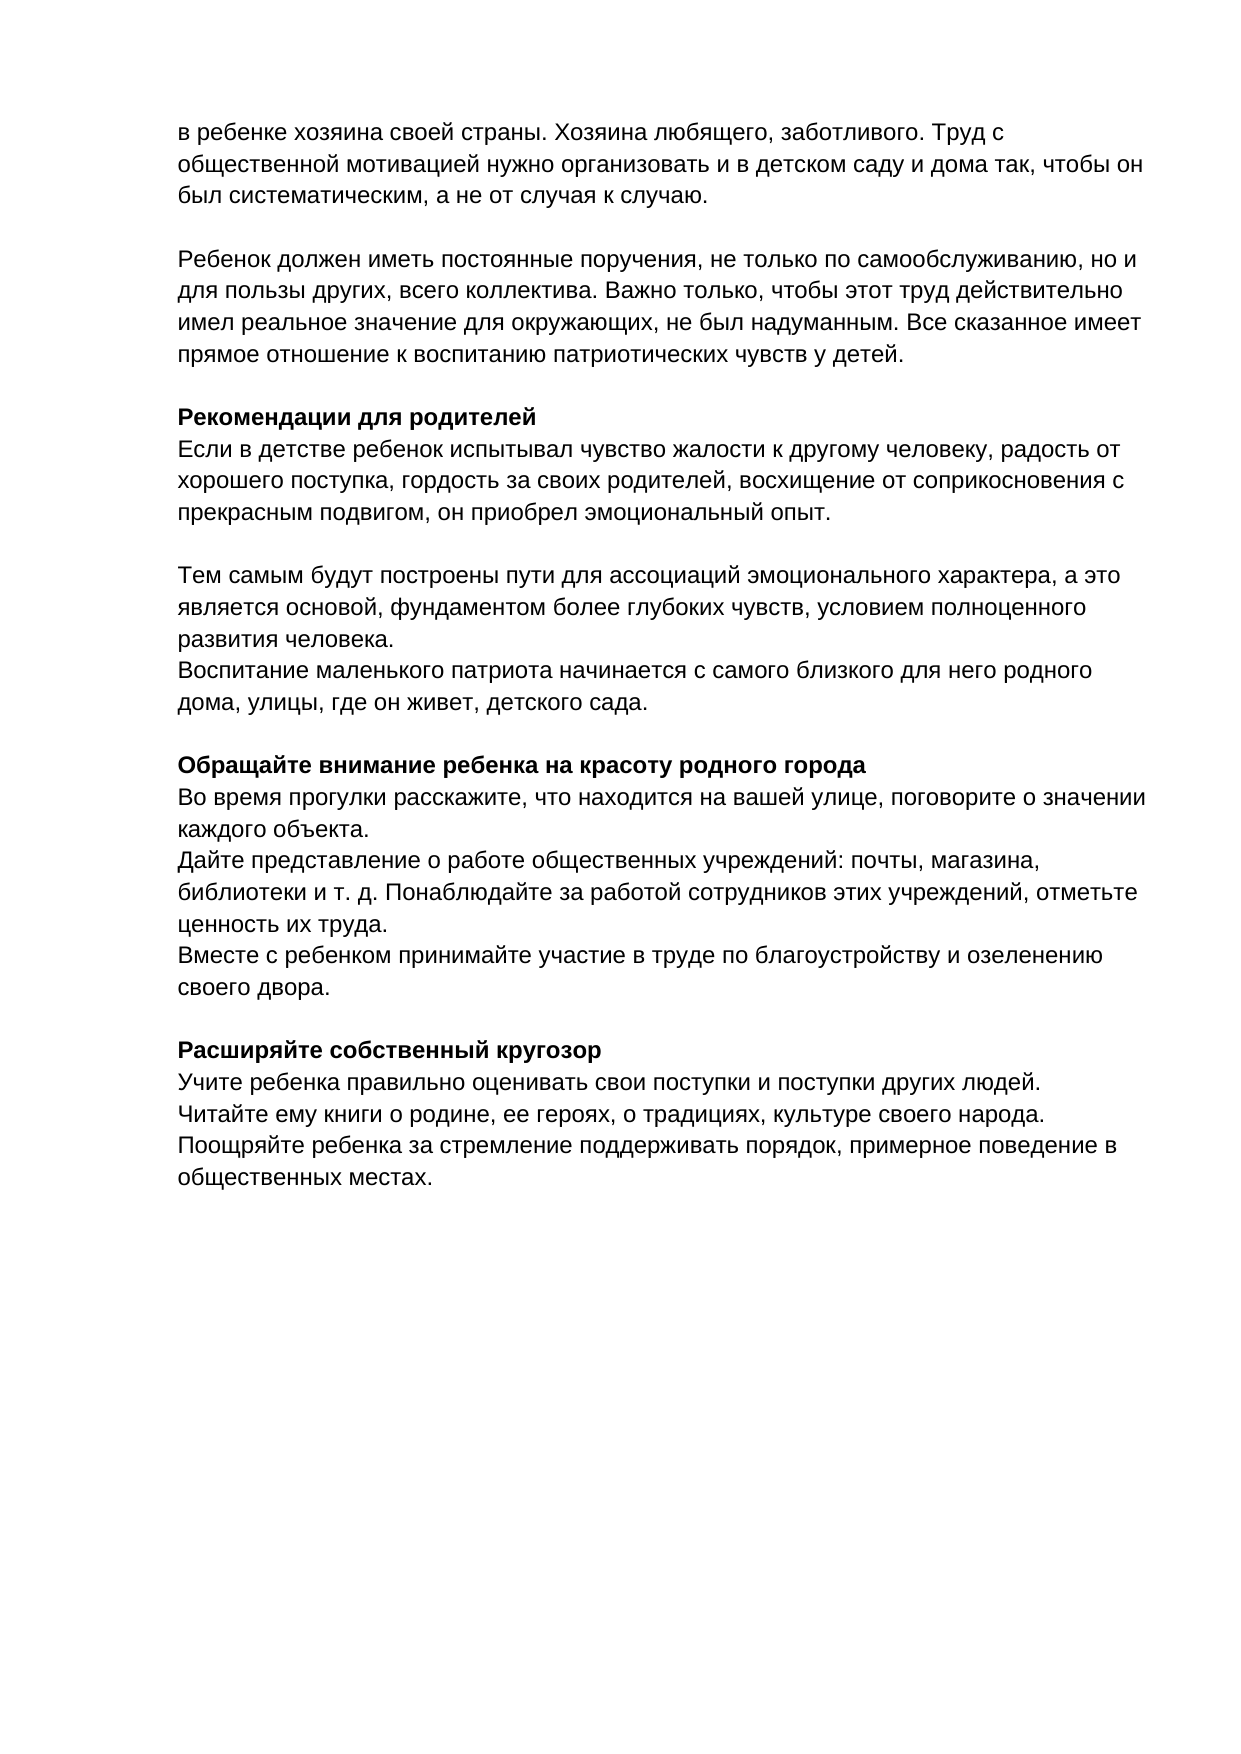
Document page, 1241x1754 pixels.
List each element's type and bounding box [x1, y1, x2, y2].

text [177, 118, 1152, 1191]
